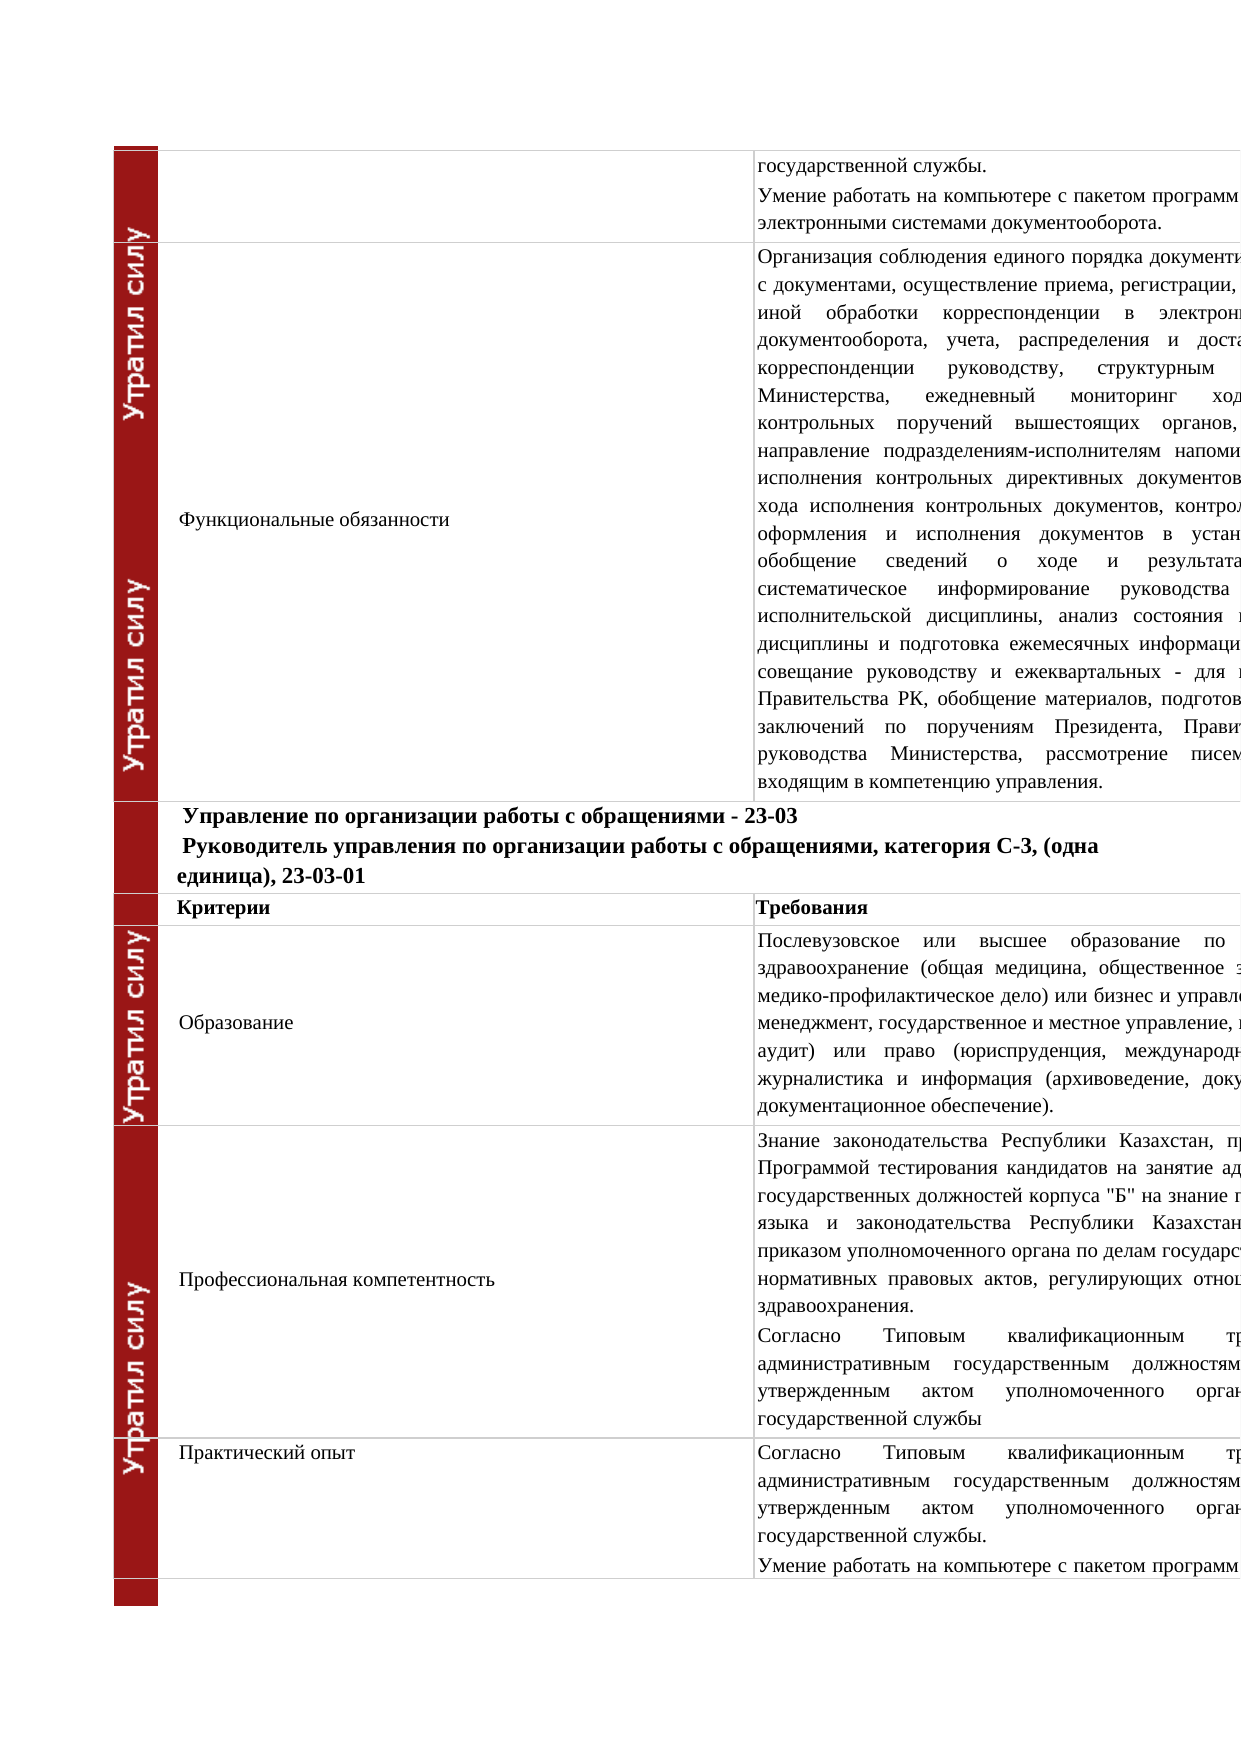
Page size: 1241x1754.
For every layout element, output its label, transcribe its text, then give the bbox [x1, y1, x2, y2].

text Руководитель управления по организации работы с обращениями, категория С-3, (одна единица), 23-03-01 [112, 832, 1128, 888]
picture [114, 1579, 158, 1606]
table_cell Профессиональная компетентность [114, 1126, 753, 1437]
table_cell Практический опыт [114, 151, 753, 242]
table_cell Послевузовское или высшее образование по специальностям здравоохранение (общая медицина, общественное здравоохранение, медико-профилактическое дело) или бизнес и управление (экономика, менеджмент, государственное и местное управление, государственный аудит) или право (юриспруденция, международное право) или журналистика и информация (архивоведение, документоведение и документационное обеспечение). [755, 926, 1240, 1125]
table_cell Практический опыт [114, 1439, 753, 1578]
table_cell Образование [114, 926, 753, 1125]
table_cell Организация соблюдения единого порядка документирования, работы с документами, осуществление приема, регистрации, компьютерной и иной обработки корреспонденции в электронной программе документооборота, учета, распределения и доставки служебной корреспонденции руководству, структурным подразделениям Министерства, ежедневный мониторинг хода исполнения контрольных поручений вышестоящих органов, своевременное направление подразделениям-исполнителям напоминаний о сроках исполнения контрольных директивных документов, регулирование хода исполнения контрольных документов, контроля прохождения, оформления и исполнения документов в установленный срок, обобщение сведений о ходе и результатах исполнения, систематическое информирование руководства о состоянии исполнительской дисциплины, анализ состояния исполнительской дисциплины и подготовка ежемесячных информаций на аппаратное совещание руководству и ежеквартальных - для представления в Правительства РК, обобщение материалов, подготовка материалов и заключений по поручениям Президента, Правительства РК и руководства Министерства, рассмотрение писем, предложений входящим в компетенцию управления. [755, 243, 1240, 801]
table_header Требования [755, 894, 1240, 925]
table_cell Функциональные обязанности [114, 243, 753, 801]
text Управление по организации работы с обращениями - 23-03 [112, 802, 1128, 828]
picture [114, 146, 158, 150]
table_cell Знание законодательства Республики Казахстан, предусмотренного Программой тестирования кандидатов на занятие административных государственных должностей корпуса "Б" на знание государственного языка и законодательства Республики Казахстан, утвержденной приказом уполномоченного органа по делам государственной службы, нормативных правовых актов, регулирующих отношения в области здравоохранения. Согласно Типовым квалификационным требованиям к административным государственным должностям корпуса "Б", утвержденным актом уполномоченного органа по делам государственной службы [755, 1126, 1240, 1437]
picture [114, 828, 158, 832]
table_header Критерии [114, 894, 753, 925]
picture [114, 888, 158, 893]
